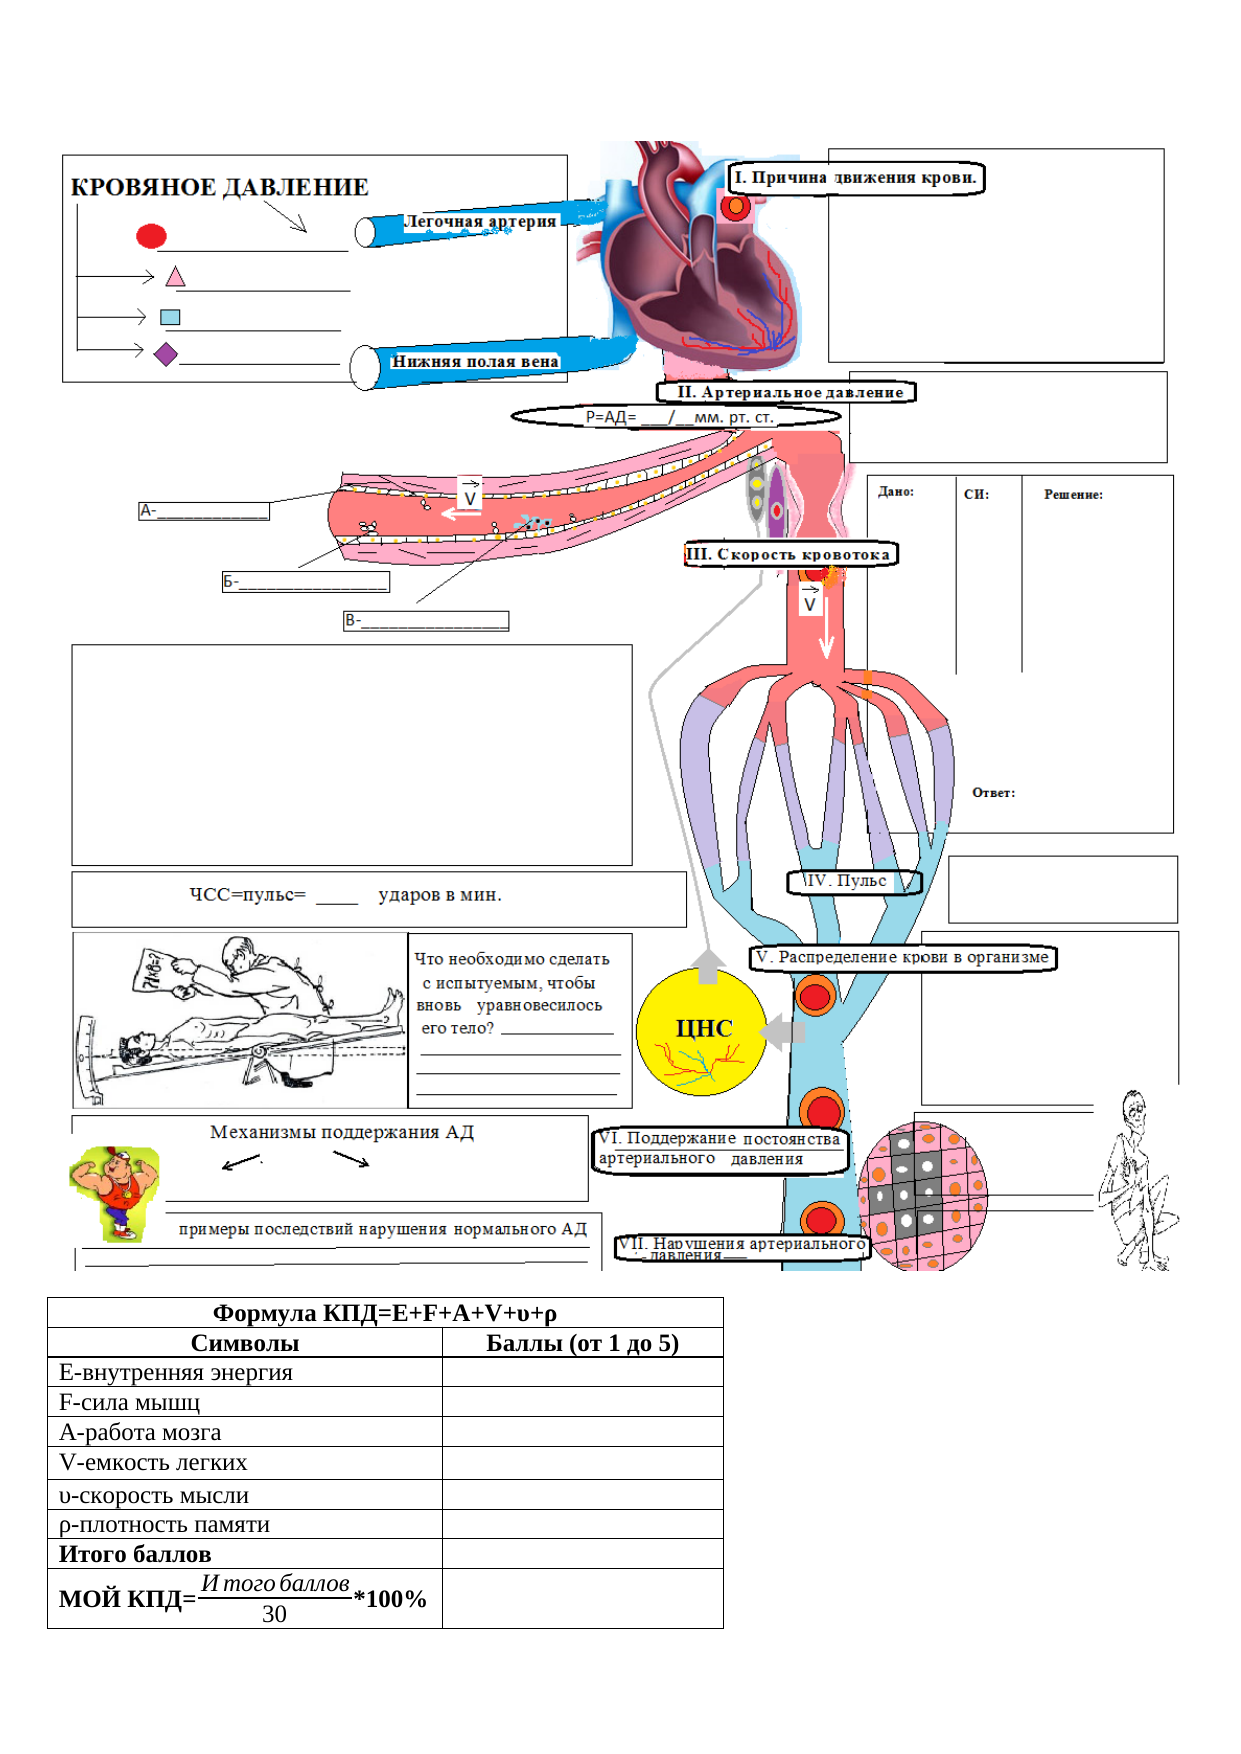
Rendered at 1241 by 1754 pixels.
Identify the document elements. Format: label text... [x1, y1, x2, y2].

table_cell Символы [48, 1328, 442, 1356]
table_cell [443, 1480, 723, 1508]
table_cell F-сила мышц [48, 1387, 442, 1416]
table_cell [443, 1539, 723, 1568]
table_cell [443, 1569, 723, 1628]
table_cell [443, 1358, 723, 1386]
table_cell [443, 1387, 723, 1416]
table_cell [443, 1447, 723, 1479]
table_cell E-внутренняя энергия [48, 1358, 442, 1386]
table_cell [443, 1417, 723, 1446]
table_cell Баллы (от 1 до 5) [443, 1328, 723, 1356]
table_cell A-работа мозга [48, 1417, 442, 1446]
table_cell ρ-плотность памяти [48, 1510, 442, 1538]
table_cell V-емкость легких [48, 1447, 442, 1479]
table_cell МОЙ КПД=*100% [48, 1569, 442, 1628]
table_cell [443, 1510, 723, 1538]
picture [59, 141, 1195, 1271]
table_header Формула КПД=E+F+A+V+υ+ρ [48, 1298, 723, 1327]
table_cell υ-скорость мысли [48, 1480, 442, 1508]
table_cell Итого баллов [48, 1539, 442, 1568]
